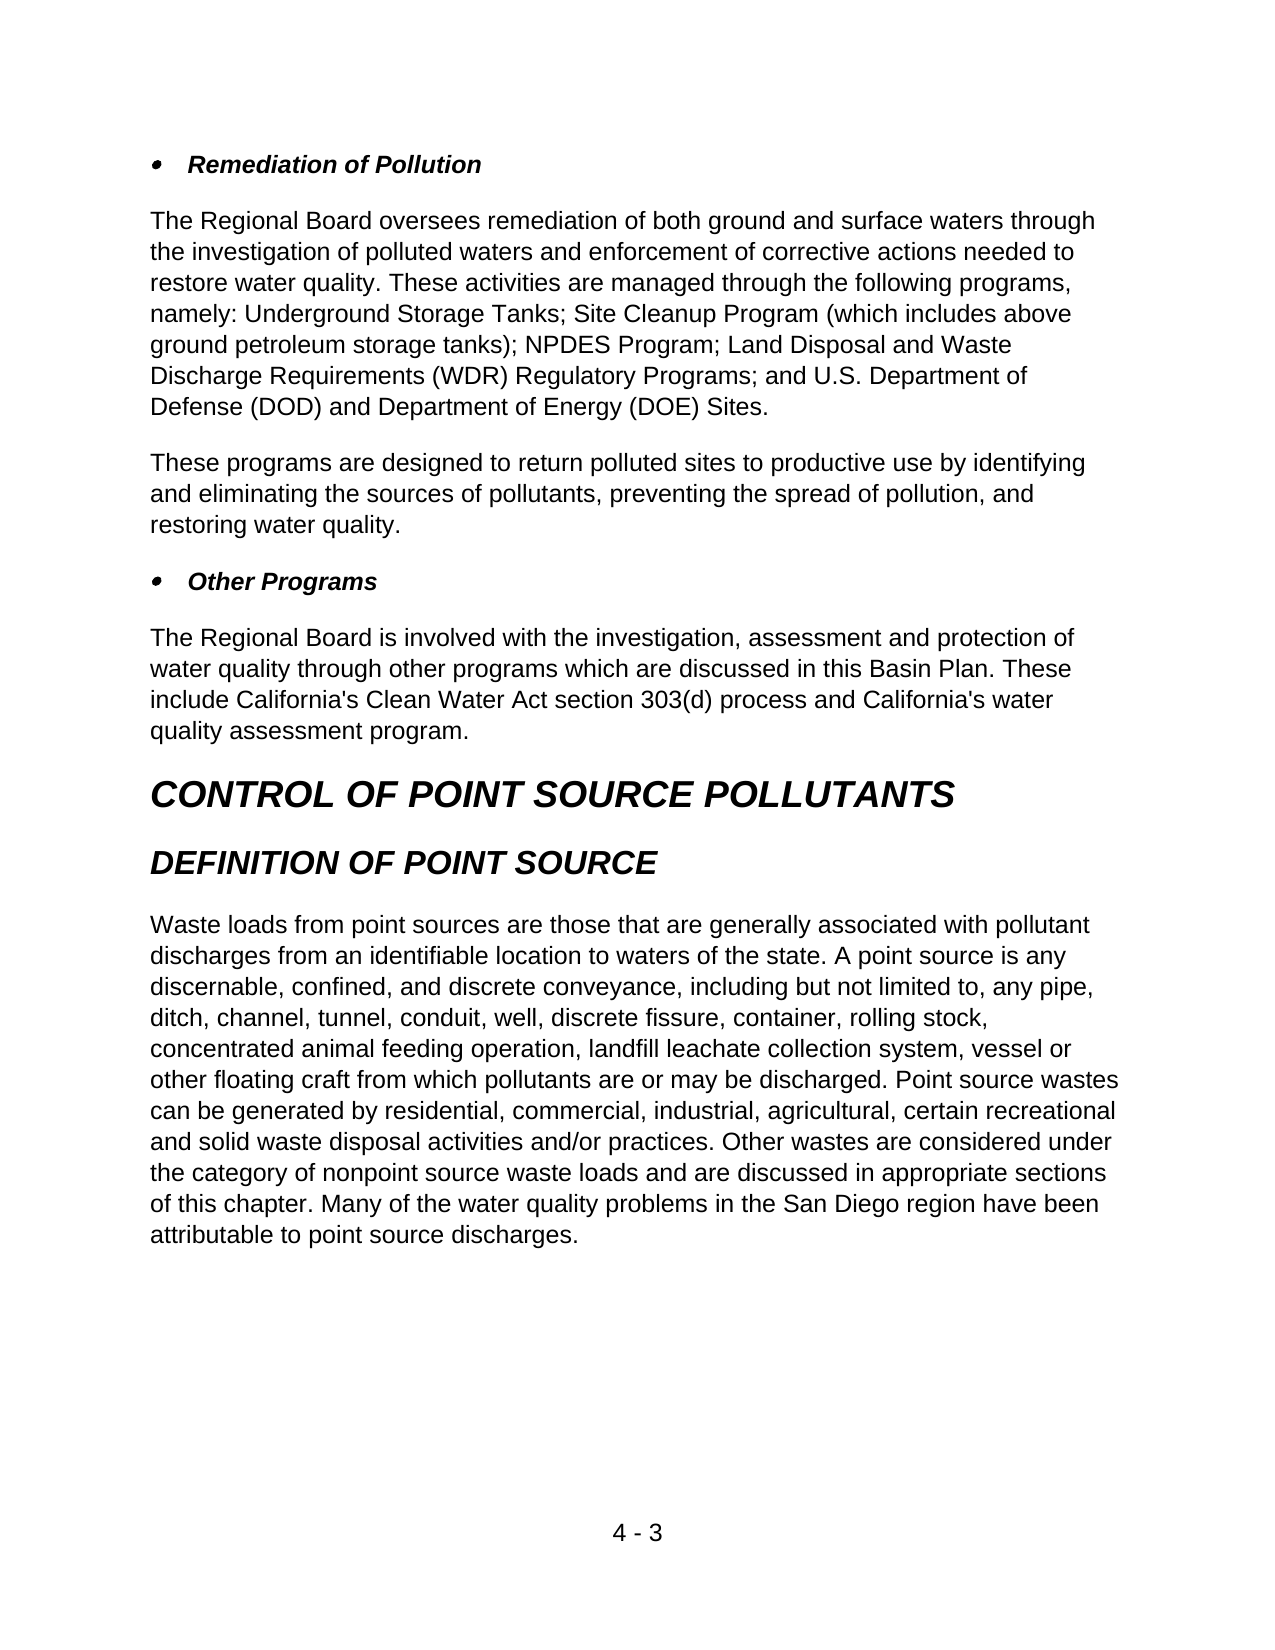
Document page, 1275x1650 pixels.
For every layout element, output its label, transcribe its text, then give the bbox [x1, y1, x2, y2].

text These programs are designed to return polluted sites to productive use by identifying and eliminating the sources of pollutants, preventing the spread of pollution, and restoring water quality. [150, 448, 1125, 539]
list Other Programs [150, 567, 1125, 595]
text The Regional Board oversees remediation of both ground and surface waters through the investigation of polluted waters and enforcement of corrective actions needed to restore water quality. These activities are managed through the following programs, namely: Underground Storage Tanks; Site Cleanup Program (which includes above ground petroleum storage tanks); NPDES Program; Land Disposal and Waste Discharge Requirements (WDR) Regulatory Programs; and U.S. Department of Defense (DOD) and Department of Energy (DOE) Sites. [150, 206, 1125, 421]
subtitle CONTROL OF POINT SOURCE POLLUTANTS [150, 772, 1125, 815]
list Remediation of Pollution [150, 150, 1125, 179]
text The Regional Board is involved with the investigation, assessment and protection of water quality through other programs which are discussed in this Basin Plan. These include California's Clean Water Act section 303(d) process and California's water quality assessment program. [150, 623, 1125, 744]
subtitle DEFINITION OF POINT SOURCE [150, 843, 1125, 882]
text Waste loads from point sources are those that are generally associated with pollutant discharges from an identifiable location to waters of the state. A point source is any discernable, confined, and discrete conveyance, including but not limited to, any pipe, ditch, channel, tunnel, conduit, well, discrete fissure, container, rolling stock, concentrated animal feeding operation, landfill leachate collection system, vessel or other floating craft from which pollutants are or may be discharged. Point source wastes can be generated by residential, commercial, industrial, agricultural, certain recreational and solid waste disposal activities and/or practices. Other wastes are considered under the category of nonpoint source waste loads and are discussed in appropriate sections of this chapter. Many of the water quality problems in the San Diego region have been attributable to point source discharges. [150, 910, 1125, 1249]
